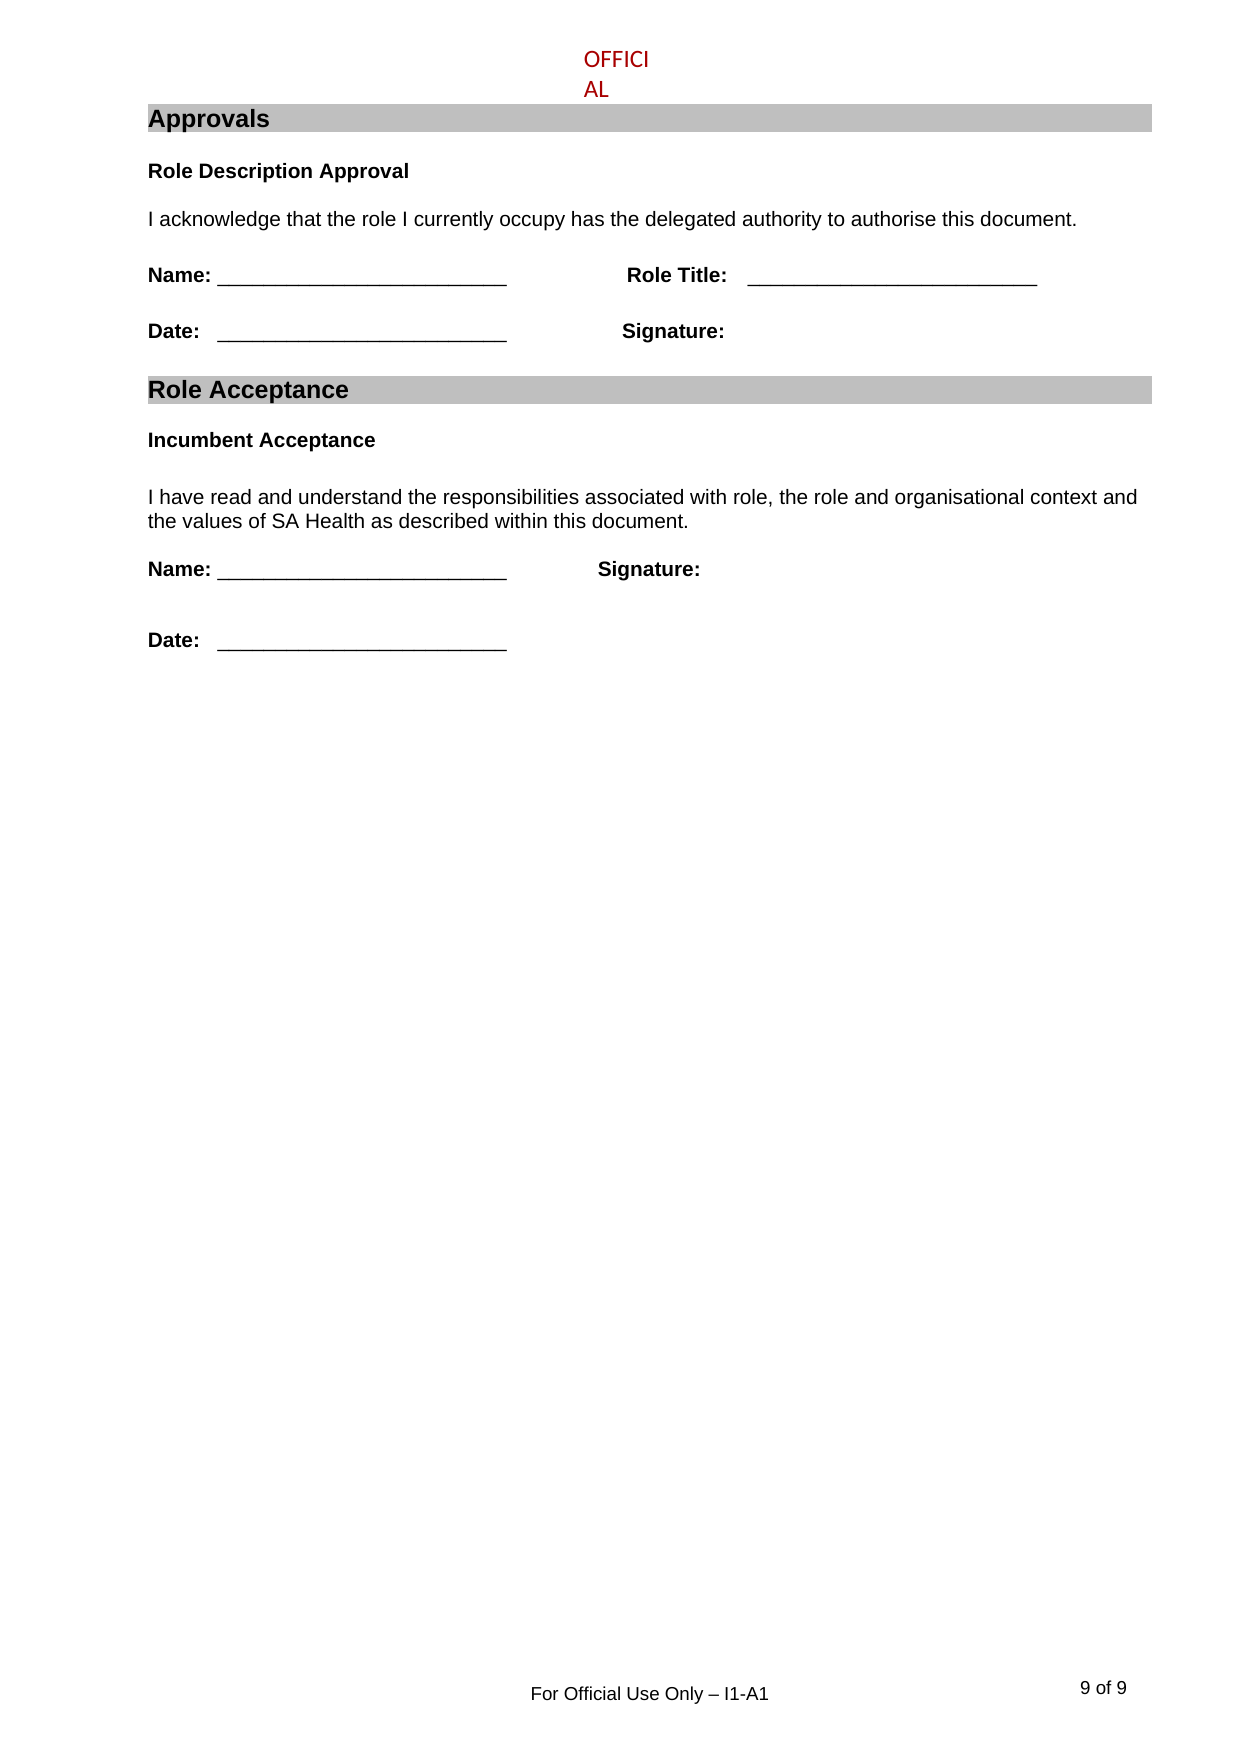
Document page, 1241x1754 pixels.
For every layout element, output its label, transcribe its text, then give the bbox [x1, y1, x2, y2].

text Approvals [148, 104, 1152, 132]
text I have read and understand the responsibilities associated with role, the role and organisational context and the values of SA Health as described within this document. [148, 484, 1152, 532]
text I acknowledge that the role I currently occupy has the delegated authority to authorise this document. [148, 207, 1152, 231]
text Date: _________________________ Signature: [148, 319, 1152, 343]
text Incumbent Acceptance [148, 428, 1152, 452]
text Role Acceptance [148, 376, 1152, 404]
text Date: _________________________ [148, 628, 1152, 652]
text Role Description Approval [148, 159, 1152, 183]
text Name: _________________________ Role Title: _________________________ [148, 263, 1152, 287]
text Name: _________________________ Signature: [148, 556, 1152, 580]
